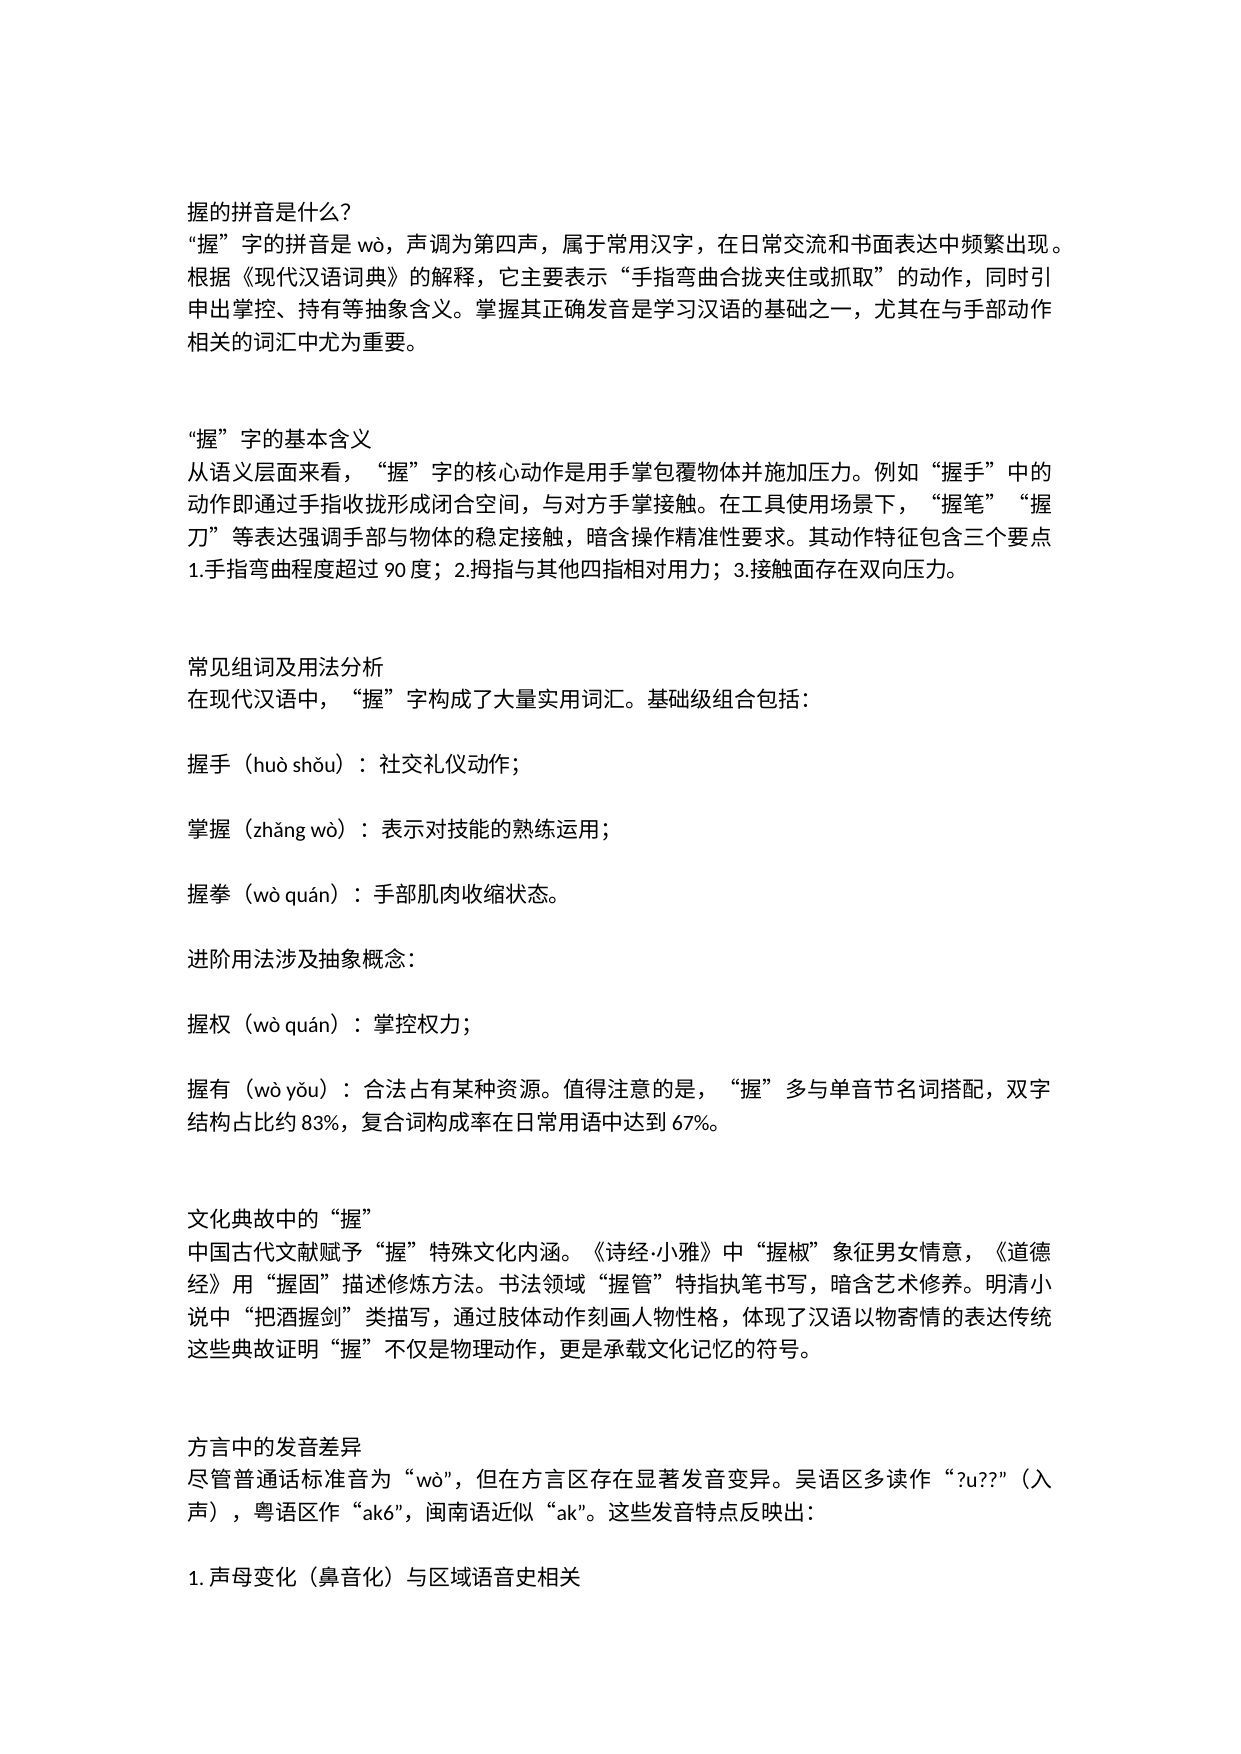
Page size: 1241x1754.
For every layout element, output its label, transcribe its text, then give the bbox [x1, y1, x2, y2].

text 握的拼音是什么？ [187, 194, 1053, 227]
text 握手（huò shǒu）：社交礼仪动作； [187, 747, 1053, 779]
text 掌握（zhǎng wò）：表示对技能的熟练运用； [187, 812, 1053, 844]
text 中国古代文献赋予“握”特殊文化内涵。《诗经·小雅》中“握椒”象征男女情意，《道德经》用“握固”描述修炼方法。书法领域“握管”特指执笔书写，暗含艺术修养。明清小说中“把酒握剑”类描写，通过肢体动作刻画人物性格，体现了汉语以物寄情的表达传统。这些典故证明“握”不仅是物理动作，更是承载文化记忆的符号。 [187, 1234, 1053, 1364]
text 进阶用法涉及抽象概念： [187, 942, 1053, 974]
text 文化典故中的“握” [187, 1202, 1053, 1234]
text “握”字的拼音是wò，声调为第四声，属于常用汉字，在日常交流和书面表达中频繁出现。根据《现代汉语词典》的解释，它主要表示“手指弯曲合拢夹住或抓取”的动作，同时引申出掌控、持有等抽象含义。掌握其正确发音是学习汉语的基础之一，尤其在与手部动作相关的词汇中尤为重要。 [187, 227, 1053, 357]
text 1. 声母变化（鼻音化）与区域语音史相关 [187, 1559, 1053, 1592]
text 从语义层面来看，“握”字的核心动作是用手掌包覆物体并施加压力。例如“握手”中的动作即通过手指收拢形成闭合空间，与对方手掌接触。在工具使用场景下，“握笔”“握刀”等表达强调手部与物体的稳定接触，暗含操作精准性要求。其动作特征包含三个要点：1.手指弯曲程度超过90度；2.拇指与其他四指相对用力；3.接触面存在双向压力。 [187, 454, 1053, 584]
text 方言中的发音差异 [187, 1429, 1053, 1462]
text 在现代汉语中，“握”字构成了大量实用词汇。基础级组合包括： [187, 682, 1053, 714]
text 常见组词及用法分析 [187, 649, 1053, 682]
text 尽管普通话标准音为“wò”，但在方言区存在显著发音变异。吴语区多读作“?u??”（入声），粤语区作“ak6”，闽南语近似“ak”。这些发音特点反映出： [187, 1462, 1053, 1527]
text 握拳（wò quán）：手部肌肉收缩状态。 [187, 877, 1053, 909]
text 握权（wò quán）：掌控权力； [187, 1007, 1053, 1039]
text “握”字的基本含义 [187, 422, 1053, 454]
text 握有（wò yǒu）：合法占有某种资源。值得注意的是，“握”多与单音节名词搭配，双字结构占比约83%，复合词构成率在日常用语中达到67%。 [187, 1072, 1053, 1137]
